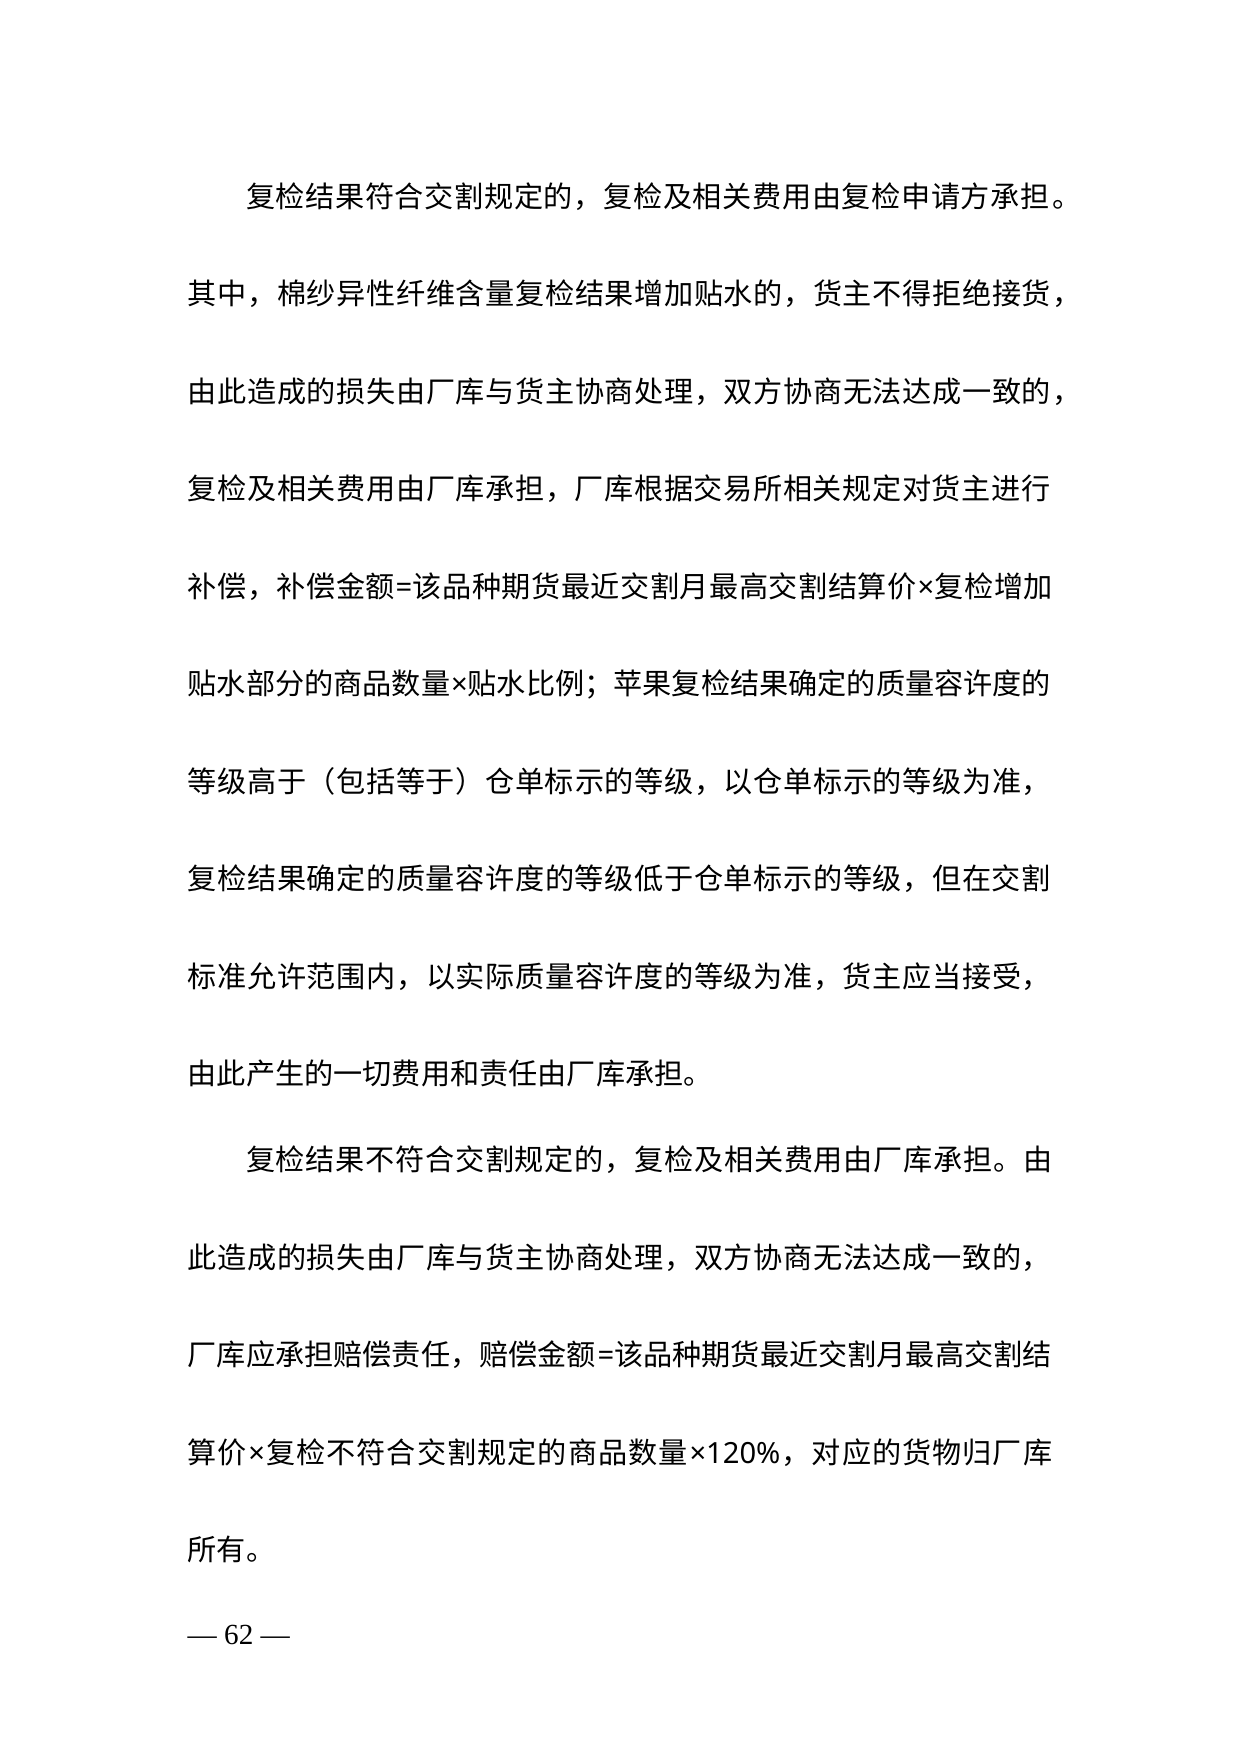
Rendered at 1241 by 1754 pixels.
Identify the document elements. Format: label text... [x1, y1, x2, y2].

text 复检结果不符合交割规定的，复检及相关费用由厂库承担。由此造成的损失由厂库与货主协商处理，双方协商无法达成一致的，厂库应承担赔偿责任，赔偿金额=该品种期货最近交割月最高交割结算价×复检不符合交割规定的商品数量×120%，对应的货物归厂库所有。 [187, 1126, 1053, 1581]
text 复检结果符合交割规定的，复检及相关费用由复检申请方承担。其中，棉纱异性纤维含量复检结果增加贴水的，货主不得拒绝接货，由此造成的损失由厂库与货主协商处理，双方协商无法达成一致的，复检及相关费用由厂库承担，厂库根据交易所相关规定对货主进行补偿，补偿金额=该品种期货最近交割月最高交割结算价×复检增加贴水部分的商品数量×贴水比例；苹果复检结果确定的质量容许度的等级高于（包括等于）仓单标示的等级，以仓单标示的等级为准，复检结果确定的质量容许度的等级低于仓单标示的等级，但在交割标准允许范围内，以实际质量容许度的等级为准，货主应当接受，由此产生的一切费用和责任由厂库承担。 [187, 162, 1053, 1104]
